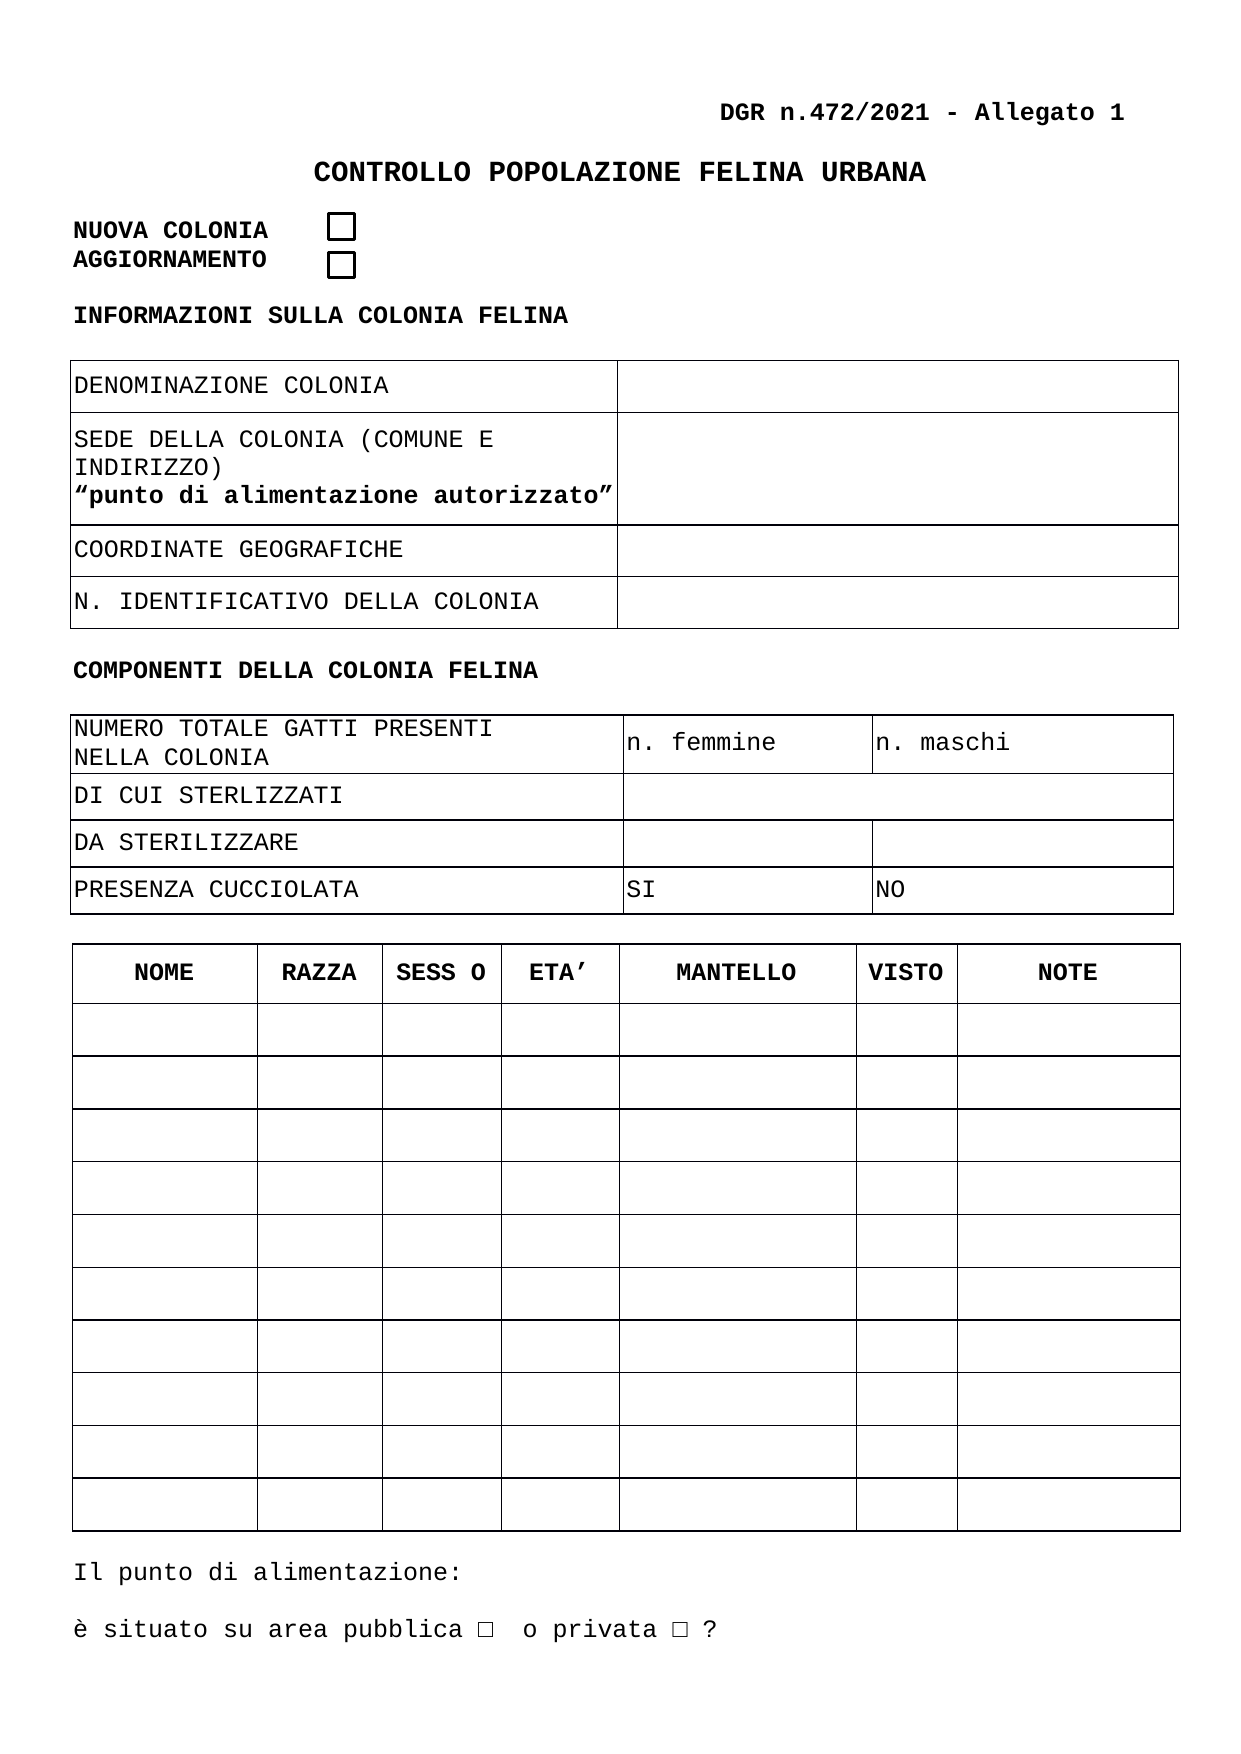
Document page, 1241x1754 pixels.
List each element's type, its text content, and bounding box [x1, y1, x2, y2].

table_cell [502, 1057, 619, 1108]
table_cell [383, 1004, 501, 1055]
table_cell [73, 1426, 257, 1477]
table_cell [857, 1004, 957, 1055]
table_cell [857, 1426, 957, 1477]
table_cell [620, 1479, 856, 1530]
table_cell [958, 1426, 1180, 1477]
table_cell [620, 1162, 856, 1213]
table_cell [857, 1268, 957, 1319]
table_cell [258, 1110, 382, 1161]
table_cell [73, 1268, 257, 1319]
table_cell [857, 1373, 957, 1424]
subtitle COMPONENTI DELLA COLONIA FELINA [73, 657, 1166, 686]
table_cell [502, 1215, 619, 1266]
table_cell [502, 1110, 619, 1161]
table_cell [620, 1426, 856, 1477]
table_cell [258, 1426, 382, 1477]
text CONTROLLO POPOLAZIONE FELINA URBANA [73, 157, 1166, 190]
table_cell [258, 1057, 382, 1108]
table_cell PRESENZA CUCCIOLATA [71, 868, 623, 913]
table_cell DA STERILIZZARE [71, 821, 623, 866]
table_cell [857, 1215, 957, 1266]
table_header NUMERO TOTALE GATTI PRESENTI NELLA COLONIA [71, 716, 623, 772]
table_cell [620, 1110, 856, 1161]
subtitle NUOVA COLONIA [73, 218, 1166, 246]
table_cell [73, 1004, 257, 1055]
table_cell [618, 413, 1178, 524]
table_cell [958, 1321, 1180, 1372]
table_cell [620, 1004, 856, 1055]
table_cell [258, 1162, 382, 1213]
table_cell [383, 1426, 501, 1477]
table_cell [502, 1479, 619, 1530]
subtitle AGGIORNAMENTO [73, 246, 1166, 275]
table_cell [620, 1268, 856, 1319]
table_cell [502, 1004, 619, 1055]
table_cell [958, 1268, 1180, 1319]
table_cell [73, 1162, 257, 1213]
table_header NOTE [958, 945, 1180, 1002]
table_cell SEDE DELLA COLONIA (COMUNE E INDIRIZZO) “punto di alimentazione autorizzato” [71, 413, 617, 524]
subtitle DGR n.472/2021 - Allegato 1 [73, 100, 1124, 128]
table_cell [383, 1268, 501, 1319]
table_cell [383, 1479, 501, 1530]
text Il punto di alimentazione: [73, 1560, 1166, 1588]
table_cell [73, 1215, 257, 1266]
table_cell [383, 1162, 501, 1213]
table_cell [502, 1268, 619, 1319]
table_cell [857, 1479, 957, 1530]
table_cell [502, 1373, 619, 1424]
table_cell [624, 774, 1173, 819]
table_cell COORDINATE GEOGRAFICHE [71, 526, 617, 576]
table_cell [383, 1057, 501, 1108]
table_cell [383, 1321, 501, 1372]
table_cell [502, 1162, 619, 1213]
table_cell [958, 1215, 1180, 1266]
table_cell [618, 577, 1178, 628]
table_cell [857, 1321, 957, 1372]
table_cell [958, 1004, 1180, 1055]
table_cell [383, 1373, 501, 1424]
table_cell [873, 821, 1173, 866]
table_cell [73, 1321, 257, 1372]
table_header DENOMINAZIONE COLONIA [71, 361, 617, 412]
table_cell [620, 1321, 856, 1372]
table_cell [620, 1373, 856, 1424]
table_cell N. IDENTIFICATIVO DELLA COLONIA [71, 577, 617, 628]
table_header SESS O [383, 945, 501, 1002]
table_cell [958, 1162, 1180, 1213]
table_cell [857, 1057, 957, 1108]
table_cell [258, 1479, 382, 1530]
table_header RAZZA [258, 945, 382, 1002]
table_cell [258, 1215, 382, 1266]
table_cell [502, 1426, 619, 1477]
text è situato su area pubblica □ o privata □ ? [73, 1616, 1166, 1645]
table_cell [73, 1110, 257, 1161]
table_header MANTELLO [620, 945, 856, 1002]
table_cell [258, 1268, 382, 1319]
subtitle INFORMAZIONI SULLA COLONIA FELINA [73, 303, 1166, 331]
table_header NOME [73, 945, 257, 1002]
table_cell [73, 1373, 257, 1424]
table_cell [958, 1057, 1180, 1108]
table_header n. maschi [873, 716, 1173, 772]
table_header ETA’ [502, 945, 619, 1002]
table_cell NO [873, 868, 1173, 913]
table_cell [624, 821, 872, 866]
table_cell [618, 526, 1178, 576]
table_cell [73, 1057, 257, 1108]
table_cell SI [624, 868, 872, 913]
table_cell [383, 1215, 501, 1266]
table_cell [857, 1162, 957, 1213]
table_cell [258, 1004, 382, 1055]
table_cell [958, 1110, 1180, 1161]
table_header VISTO [857, 945, 957, 1002]
table_header n. femmine [624, 716, 872, 772]
table_cell [620, 1057, 856, 1108]
table_cell DI CUI STERLIZZATI [71, 774, 623, 819]
table_cell [620, 1215, 856, 1266]
table_cell [502, 1321, 619, 1372]
table_header [618, 361, 1178, 412]
table_cell [258, 1321, 382, 1372]
table_cell [258, 1373, 382, 1424]
table_cell [383, 1110, 501, 1161]
table_cell [73, 1479, 257, 1530]
table_cell [857, 1110, 957, 1161]
table_cell [958, 1479, 1180, 1530]
table_cell [958, 1373, 1180, 1424]
